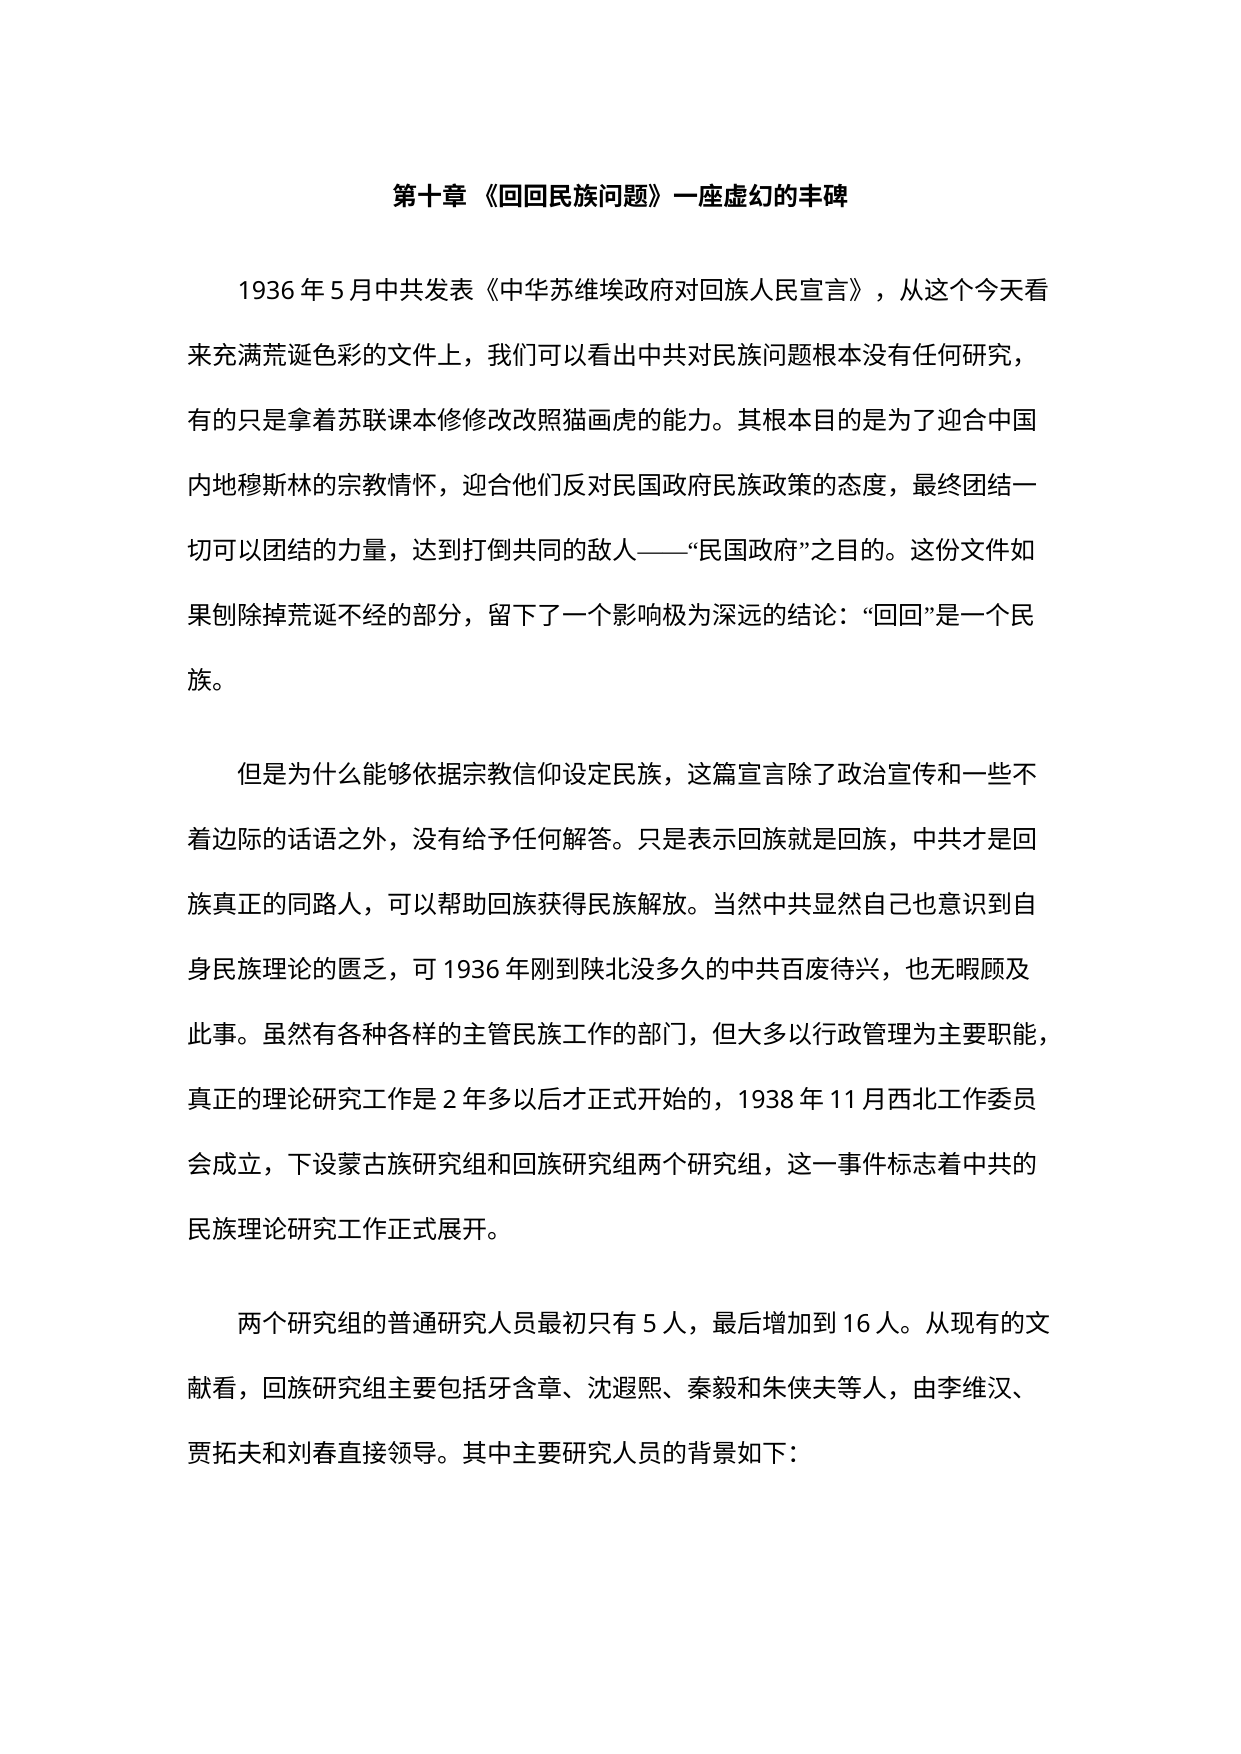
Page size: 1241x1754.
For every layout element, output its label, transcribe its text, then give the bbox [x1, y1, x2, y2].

text 但是为什么能够依据宗教信仰设定民族，这篇宣言除了政治宣传和一些不着边际的话语之外，没有给予任何解答。只是表示回族就是回族，中共才是回族真正的同路人，可以帮助回族获得民族解放。当然中共显然自己也意识到自身民族理论的匮乏，可1936年刚到陕北没多久的中共百废待兴，也无暇顾及此事。虽然有各种各样的主管民族工作的部门，但大多以行政管理为主要职能，真正的理论研究工作是2年多以后才正式开始的，1938年11月西北工作委员会成立，下设蒙古族研究组和回族研究组两个研究组，这一事件标志着中共的民族理论研究工作正式展开。 [187, 740, 1053, 1260]
text 第十章 《回回民族问题》一座虚幻的丰碑 [187, 162, 1053, 227]
text 1936年5月中共发表《中华苏维埃政府对回族人民宣言》，从这个今天看来充满荒诞色彩的文件上，我们可以看出中共对民族问题根本没有任何研究，有的只是拿着苏联课本修修改改照猫画虎的能力。其根本目的是为了迎合中国内地穆斯林的宗教情怀，迎合他们反对民国政府民族政策的态度，最终团结一切可以团结的力量，达到打倒共同的敌人——“民国政府”之目的。这份文件如果刨除掉荒诞不经的部分，留下了一个影响极为深远的结论：“回回”是一个民族。 [187, 256, 1053, 711]
text 两个研究组的普通研究人员最初只有5人，最后增加到16人。从现有的文献看，回族研究组主要包括牙含章、沈遐熙、秦毅和朱侠夫等人，由李维汉、贾拓夫和刘春直接领导。其中主要研究人员的背景如下： [187, 1289, 1053, 1484]
